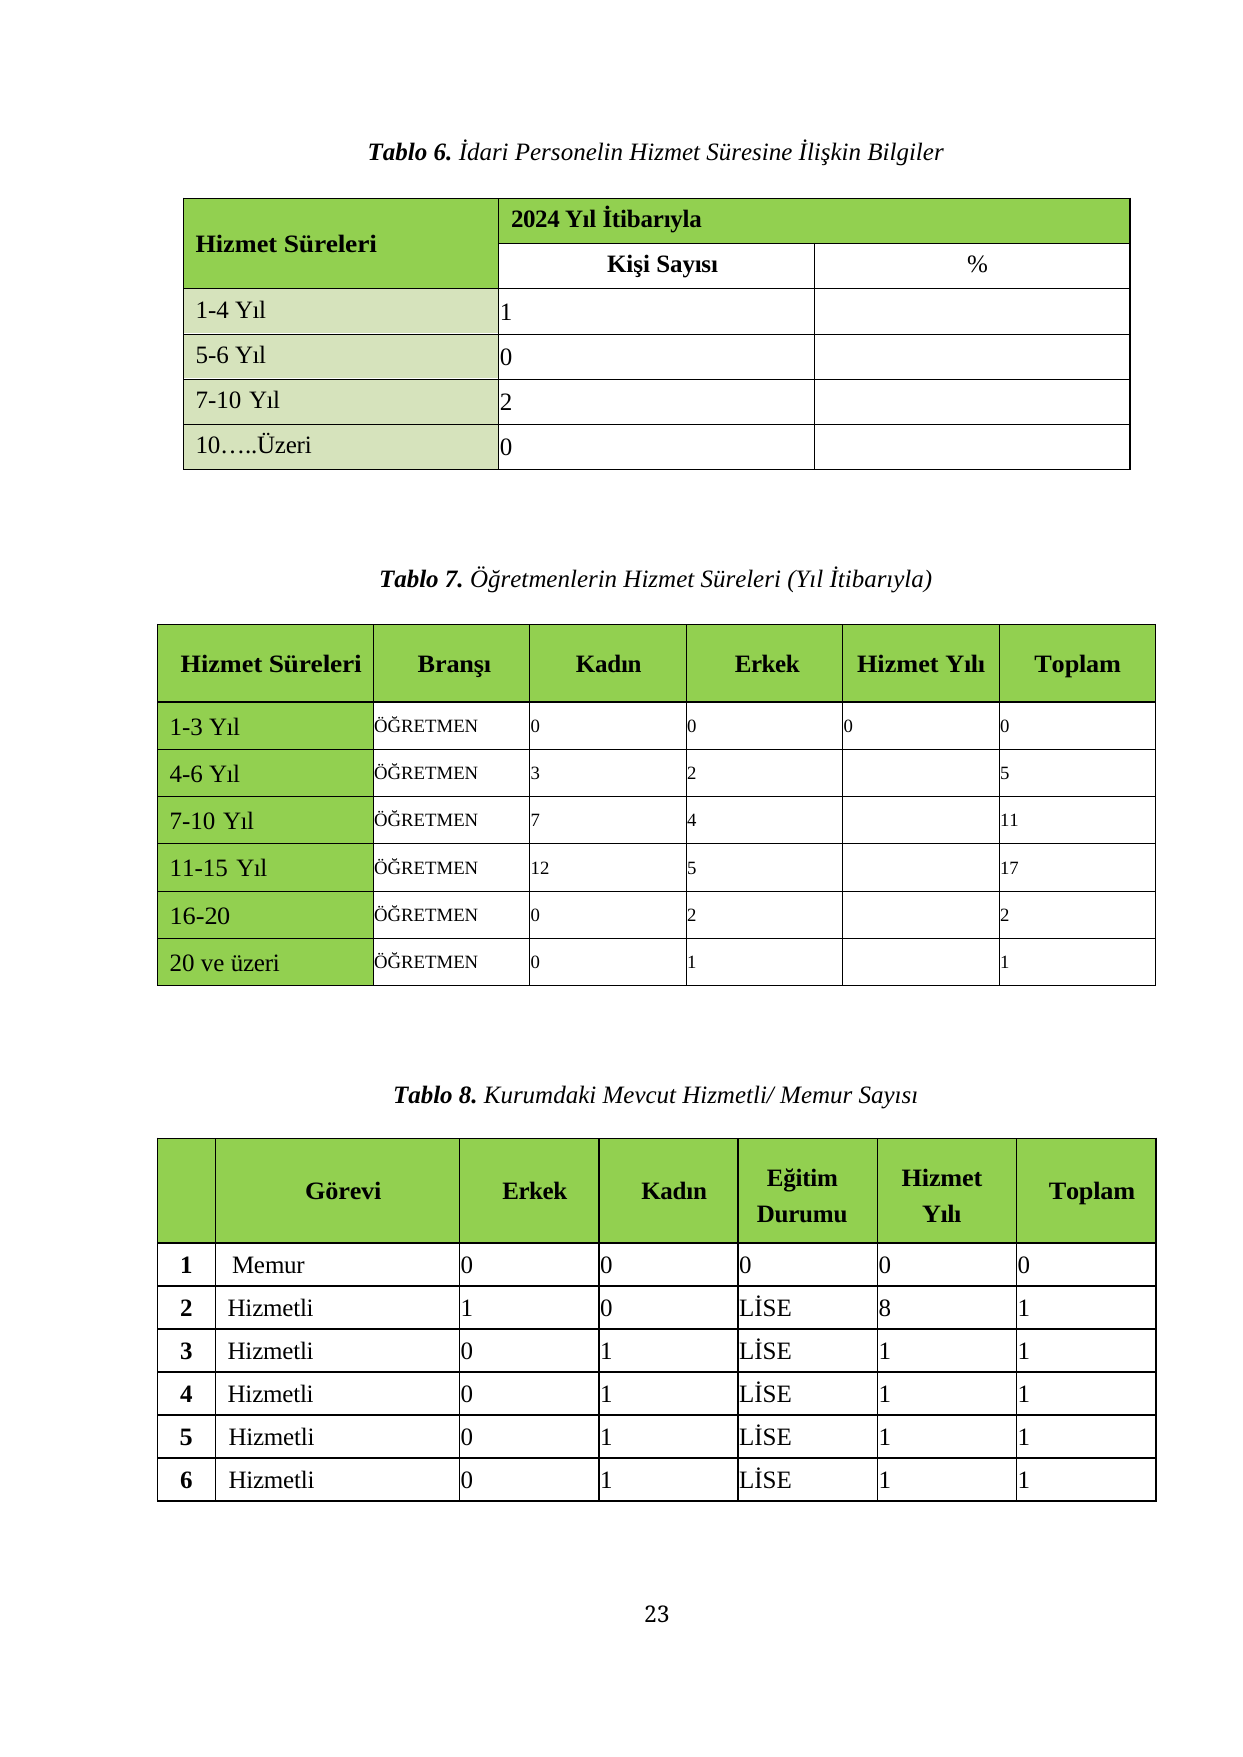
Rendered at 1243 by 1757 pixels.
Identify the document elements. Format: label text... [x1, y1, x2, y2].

table_cell 1 [1000, 939, 1155, 985]
table_cell Hizmetli [216, 1416, 459, 1457]
table_cell 0 [530, 703, 686, 749]
table_cell 1 [878, 1416, 1016, 1457]
table_header Hizmet Süreleri [158, 625, 373, 701]
table_cell 1-3 Yıl [158, 703, 373, 749]
text Tablo 7. Öğretmenlerin Hizmet Süreleri (Yıl İtibarıyla) [102, 564, 1211, 593]
table_cell 0 [460, 1459, 598, 1500]
table_cell 1-4 Yıl [184, 289, 498, 333]
table_cell ÖĞRETMEN [374, 797, 529, 843]
table_cell ÖĞRETMEN [374, 844, 529, 891]
table_cell 5 [687, 844, 842, 891]
table_cell 0 [600, 1244, 737, 1285]
table_cell [815, 380, 1129, 424]
table_cell 11-15 Yıl [158, 844, 373, 891]
table_header Branşı [374, 625, 529, 701]
table_cell 5 [158, 1416, 215, 1457]
table_cell LİSE [739, 1416, 877, 1457]
table_cell 1 [499, 289, 814, 333]
table_cell 2 [687, 750, 842, 796]
table_cell 0 [1017, 1244, 1155, 1285]
table_cell 6 [158, 1459, 215, 1500]
table_cell 1 [460, 1287, 598, 1328]
table_cell 2 [1000, 892, 1155, 938]
table_header Eğitim Durumu [739, 1139, 877, 1242]
table_cell 0 [499, 425, 814, 469]
table_cell 1 [1017, 1416, 1155, 1457]
table_cell 1 [600, 1330, 737, 1371]
table_cell Kişi Sayısı [499, 244, 814, 288]
table_cell 10…..Üzeri [184, 425, 498, 469]
table_cell 4 [158, 1373, 215, 1414]
table_cell 1 [1017, 1287, 1155, 1328]
table_cell 8 [878, 1287, 1016, 1328]
table_cell Hizmetli [216, 1459, 459, 1500]
table_cell 7-10 Yıl [158, 797, 373, 843]
table_cell 0 [1000, 703, 1155, 749]
table_cell [843, 750, 999, 796]
table_header 2024 Yıl İtibarıyla [499, 199, 1129, 243]
table_cell 0 [843, 703, 999, 749]
table_cell 0 [460, 1416, 598, 1457]
table_header Kadın [600, 1139, 737, 1242]
table_cell [815, 335, 1129, 378]
table_cell 4 [687, 797, 842, 843]
text Tablo 8. Kurumdaki Mevcut Hizmetli/ Memur Sayısı [102, 1080, 1211, 1109]
table_cell 0 [600, 1287, 737, 1328]
table_cell 2 [687, 892, 842, 938]
table_header Kadın [530, 625, 686, 701]
table_header Toplam [1017, 1139, 1155, 1242]
table_cell 7-10 Yıl [184, 380, 498, 424]
table_cell 1 [1017, 1373, 1155, 1414]
table_cell 0 [739, 1244, 877, 1285]
table_cell 12 [530, 844, 686, 891]
table_cell 1 [158, 1244, 215, 1285]
table_cell 3 [530, 750, 686, 796]
table_cell 7 [530, 797, 686, 843]
table_cell 0 [460, 1330, 598, 1371]
table_cell 17 [1000, 844, 1155, 891]
table_cell 20 ve üzeri [158, 939, 373, 985]
table_cell ÖĞRETMEN [374, 892, 529, 938]
table_cell 16-20 [158, 892, 373, 938]
table_cell 0 [530, 939, 686, 985]
table_cell LİSE [739, 1459, 877, 1500]
table_cell 1 [687, 939, 842, 985]
table_cell ÖĞRETMEN [374, 703, 529, 749]
table_cell 0 [530, 892, 686, 938]
table_cell 0 [687, 703, 842, 749]
table_cell ÖĞRETMEN [374, 750, 529, 796]
table_cell 1 [600, 1416, 737, 1457]
table_cell 0 [460, 1373, 598, 1414]
table_header Hizmet Süreleri [184, 199, 498, 288]
table_header Hizmet Yılı [843, 625, 999, 701]
table_cell 2 [158, 1287, 215, 1328]
text Tablo 6. İdari Personelin Hizmet Süresine İlişkin Bilgiler [102, 137, 1211, 166]
table_cell ÖĞRETMEN [374, 939, 529, 985]
table_cell 2 [499, 380, 814, 424]
table_cell 1 [600, 1459, 737, 1500]
table_header Görevi [216, 1139, 459, 1242]
table_header [158, 1139, 215, 1242]
table_cell Hizmetli [216, 1373, 459, 1414]
table_cell 11 [1000, 797, 1155, 843]
table_cell 4-6 Yıl [158, 750, 373, 796]
table_cell Hizmetli [216, 1330, 459, 1371]
table_cell 0 [460, 1244, 598, 1285]
table_cell 5-6 Yıl [184, 335, 498, 378]
table_cell 1 [600, 1373, 737, 1414]
table_cell 0 [878, 1244, 1016, 1285]
table_cell [815, 425, 1129, 469]
table_cell 0 [499, 335, 814, 378]
table_cell [843, 892, 999, 938]
table_cell 5 [1000, 750, 1155, 796]
table_cell [843, 844, 999, 891]
table_cell 1 [1017, 1330, 1155, 1371]
table_cell LİSE [739, 1373, 877, 1414]
table_cell 1 [1017, 1459, 1155, 1500]
table_header Hizmet Yılı [878, 1139, 1016, 1242]
table_header Erkek [687, 625, 842, 701]
table_cell 1 [878, 1373, 1016, 1414]
table_cell % [815, 244, 1129, 288]
table_cell LİSE [739, 1287, 877, 1328]
table_cell [815, 289, 1129, 333]
table_cell 3 [158, 1330, 215, 1371]
table_cell LİSE [739, 1330, 877, 1371]
table_cell [843, 797, 999, 843]
table_cell 1 [878, 1459, 1016, 1500]
table_header Erkek [460, 1139, 598, 1242]
table_cell Memur [216, 1244, 459, 1285]
table_cell 1 [878, 1330, 1016, 1371]
table_header Toplam [1000, 625, 1155, 701]
table_cell Hizmetli [216, 1287, 459, 1328]
table_cell [843, 939, 999, 985]
